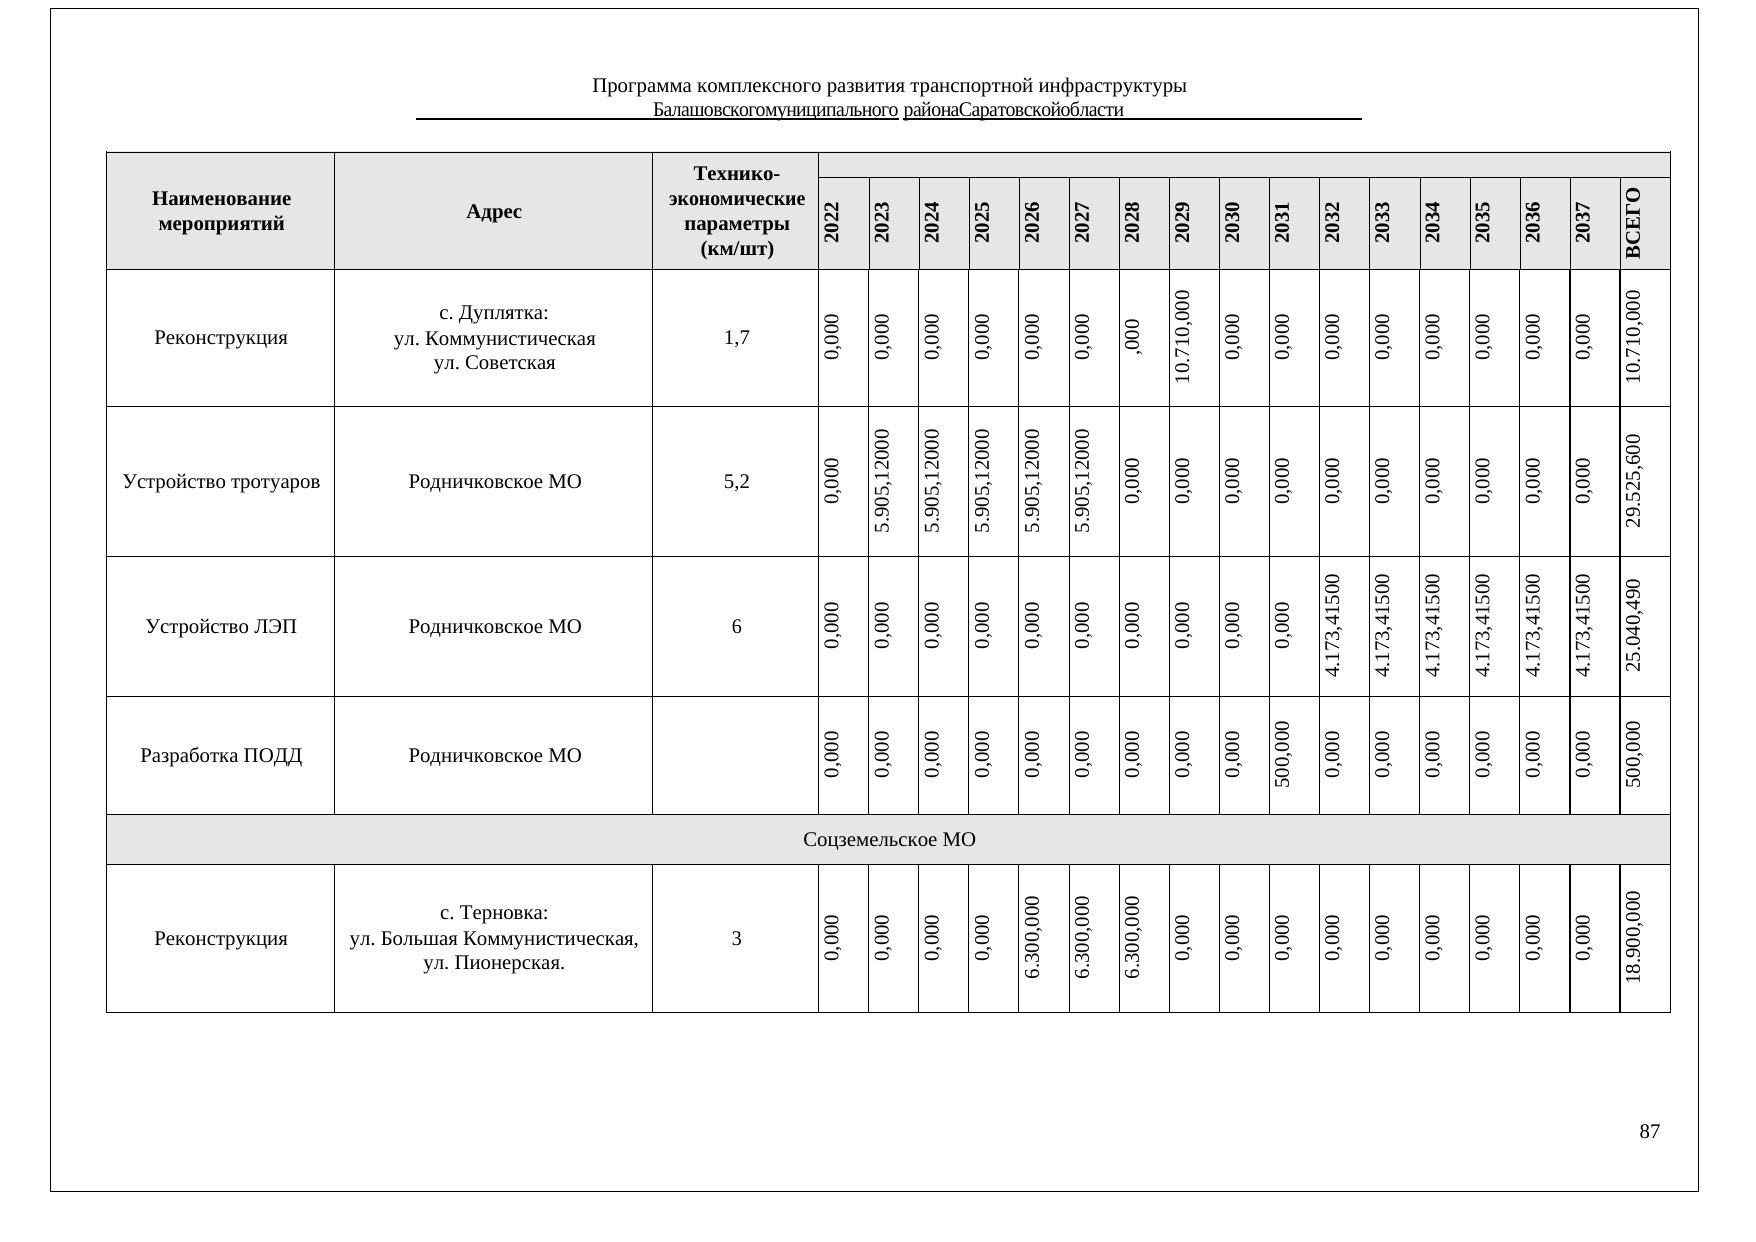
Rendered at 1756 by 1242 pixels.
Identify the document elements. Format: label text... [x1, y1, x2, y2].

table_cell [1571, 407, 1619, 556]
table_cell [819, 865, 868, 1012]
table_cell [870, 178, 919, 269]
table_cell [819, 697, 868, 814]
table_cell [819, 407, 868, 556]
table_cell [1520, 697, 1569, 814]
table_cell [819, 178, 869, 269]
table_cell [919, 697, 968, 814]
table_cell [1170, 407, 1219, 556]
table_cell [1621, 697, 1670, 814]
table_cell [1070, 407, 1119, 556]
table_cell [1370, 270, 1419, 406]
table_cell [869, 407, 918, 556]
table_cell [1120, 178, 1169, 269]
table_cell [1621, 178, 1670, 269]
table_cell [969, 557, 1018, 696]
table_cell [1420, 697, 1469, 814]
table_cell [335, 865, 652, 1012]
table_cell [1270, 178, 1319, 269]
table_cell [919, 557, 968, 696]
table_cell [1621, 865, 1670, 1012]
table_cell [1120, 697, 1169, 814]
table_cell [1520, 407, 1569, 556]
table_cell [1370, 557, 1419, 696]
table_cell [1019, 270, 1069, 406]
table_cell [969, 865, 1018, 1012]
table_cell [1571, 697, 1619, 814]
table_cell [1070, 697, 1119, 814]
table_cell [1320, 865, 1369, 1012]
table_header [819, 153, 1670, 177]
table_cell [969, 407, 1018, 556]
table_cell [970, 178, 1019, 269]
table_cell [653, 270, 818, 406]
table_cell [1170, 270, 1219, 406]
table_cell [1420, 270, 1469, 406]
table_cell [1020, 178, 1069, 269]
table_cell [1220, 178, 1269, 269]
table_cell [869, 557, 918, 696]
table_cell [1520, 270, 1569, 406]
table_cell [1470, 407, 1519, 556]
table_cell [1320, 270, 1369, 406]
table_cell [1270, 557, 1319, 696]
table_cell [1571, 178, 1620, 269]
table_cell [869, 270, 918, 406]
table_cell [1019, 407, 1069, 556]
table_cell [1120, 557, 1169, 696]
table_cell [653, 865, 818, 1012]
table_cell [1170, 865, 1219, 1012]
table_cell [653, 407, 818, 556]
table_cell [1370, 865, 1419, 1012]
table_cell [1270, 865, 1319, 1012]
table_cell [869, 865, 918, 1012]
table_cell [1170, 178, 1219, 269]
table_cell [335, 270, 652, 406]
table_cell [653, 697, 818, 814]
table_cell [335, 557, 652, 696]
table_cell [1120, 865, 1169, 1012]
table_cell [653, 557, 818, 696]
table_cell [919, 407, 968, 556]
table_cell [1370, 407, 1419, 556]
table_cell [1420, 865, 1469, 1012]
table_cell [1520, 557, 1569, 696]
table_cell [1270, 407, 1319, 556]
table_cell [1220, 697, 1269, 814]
text Программа комплексного развития транспортной инфраструктуры [95, 73, 1684, 97]
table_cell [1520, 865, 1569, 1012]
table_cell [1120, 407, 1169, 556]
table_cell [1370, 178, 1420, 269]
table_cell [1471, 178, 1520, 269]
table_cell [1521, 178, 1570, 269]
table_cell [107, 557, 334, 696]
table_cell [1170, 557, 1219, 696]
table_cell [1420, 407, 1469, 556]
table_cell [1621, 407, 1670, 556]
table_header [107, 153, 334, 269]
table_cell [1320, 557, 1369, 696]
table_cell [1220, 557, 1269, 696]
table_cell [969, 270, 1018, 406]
text Балашовскогомуниципального районаСаратовскойобласти [94, 97, 1684, 121]
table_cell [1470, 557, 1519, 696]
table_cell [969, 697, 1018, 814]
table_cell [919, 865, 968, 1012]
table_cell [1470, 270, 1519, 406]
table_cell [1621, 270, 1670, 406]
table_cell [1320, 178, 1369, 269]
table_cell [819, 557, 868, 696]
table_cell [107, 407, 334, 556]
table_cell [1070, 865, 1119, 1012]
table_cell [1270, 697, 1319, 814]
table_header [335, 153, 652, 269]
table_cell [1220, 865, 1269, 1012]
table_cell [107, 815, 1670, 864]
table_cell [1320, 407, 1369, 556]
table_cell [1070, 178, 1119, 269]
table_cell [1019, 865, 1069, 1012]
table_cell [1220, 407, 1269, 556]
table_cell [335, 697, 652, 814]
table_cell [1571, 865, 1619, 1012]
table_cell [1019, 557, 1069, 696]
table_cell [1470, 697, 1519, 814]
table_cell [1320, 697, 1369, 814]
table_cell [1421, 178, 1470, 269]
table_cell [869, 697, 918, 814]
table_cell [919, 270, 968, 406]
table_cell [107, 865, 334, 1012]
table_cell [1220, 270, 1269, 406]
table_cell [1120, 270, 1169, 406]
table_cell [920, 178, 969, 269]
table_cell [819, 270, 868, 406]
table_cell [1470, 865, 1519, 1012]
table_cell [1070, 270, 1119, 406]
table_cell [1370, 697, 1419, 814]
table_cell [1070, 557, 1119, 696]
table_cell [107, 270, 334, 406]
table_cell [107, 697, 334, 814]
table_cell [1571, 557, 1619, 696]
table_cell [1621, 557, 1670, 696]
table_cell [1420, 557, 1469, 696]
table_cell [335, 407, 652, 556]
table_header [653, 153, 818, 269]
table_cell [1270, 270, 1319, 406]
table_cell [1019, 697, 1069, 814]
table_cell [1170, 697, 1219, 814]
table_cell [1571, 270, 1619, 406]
